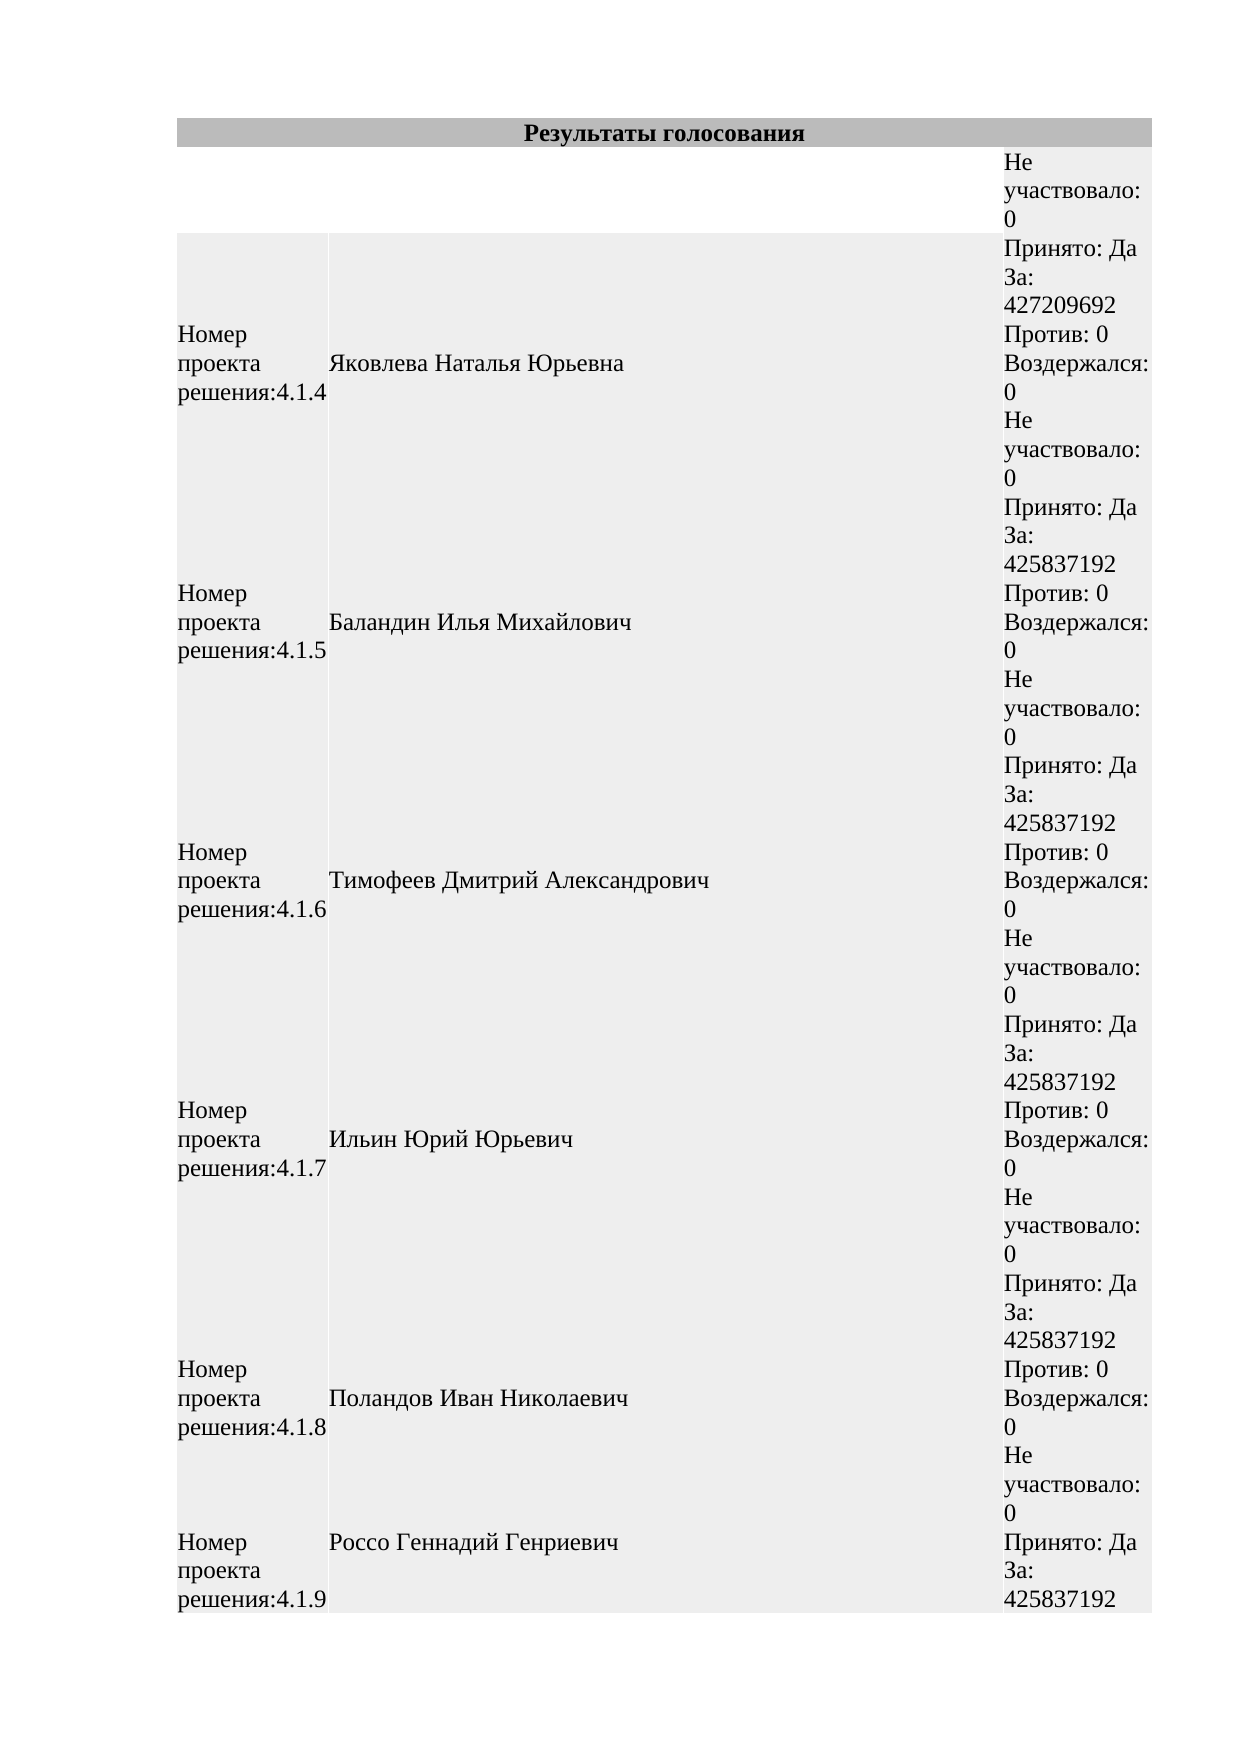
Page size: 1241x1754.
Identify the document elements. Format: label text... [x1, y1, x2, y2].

table_cell Принято: Да [1004, 1268, 1152, 1297]
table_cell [1004, 1297, 1152, 1527]
table_cell Тимофеев Дмитрий Александрович [329, 751, 1003, 1009]
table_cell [1004, 262, 1152, 492]
table_cell Принято: Да [1004, 1527, 1152, 1556]
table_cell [1004, 1556, 1152, 1613]
table_cell Номер проекта решения:4.1.5 [177, 492, 328, 751]
table_cell Номер проекта решения:4.1.7 [177, 1009, 328, 1268]
table_cell Ильин Юрий Юрьевич [329, 1009, 1003, 1268]
table_cell Яковлева Наталья Юрьевна [329, 233, 1003, 492]
table_cell За: 425837192 Против: 0 Воздержался: 0 Не участвовало: 0 [1004, 779, 1152, 1009]
table_cell Номер проекта решения:4.1.8 [177, 1268, 328, 1527]
table_cell Принято: Да [1004, 751, 1152, 779]
table_cell Номер проекта решения:4.1.6 [177, 751, 328, 1009]
table_cell Россо Геннадий Генриевич [329, 1527, 1003, 1613]
table_cell Поландов Иван Николаевич [329, 1268, 1003, 1527]
table_cell За: 425837192 Против: 0 Воздержался: 0 Не участвовало: 0 [1004, 1038, 1152, 1268]
table_cell Баландин Илья Михайлович [329, 492, 1003, 751]
table_cell Принято: Да [1004, 492, 1152, 521]
table_cell Принято: Да [1004, 1009, 1152, 1038]
table_header Результаты голосования [177, 118, 1152, 147]
table_cell Номер проекта решения:4.1.4 [177, 233, 328, 492]
table_cell Номер проекта решения:4.1.9 [177, 1527, 328, 1613]
table_cell Принято: Да [1004, 233, 1152, 262]
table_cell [1004, 147, 1152, 233]
table_cell За: 425837192 Против: 0 Воздержался: 0 Не участвовало: 0 [1004, 521, 1152, 751]
